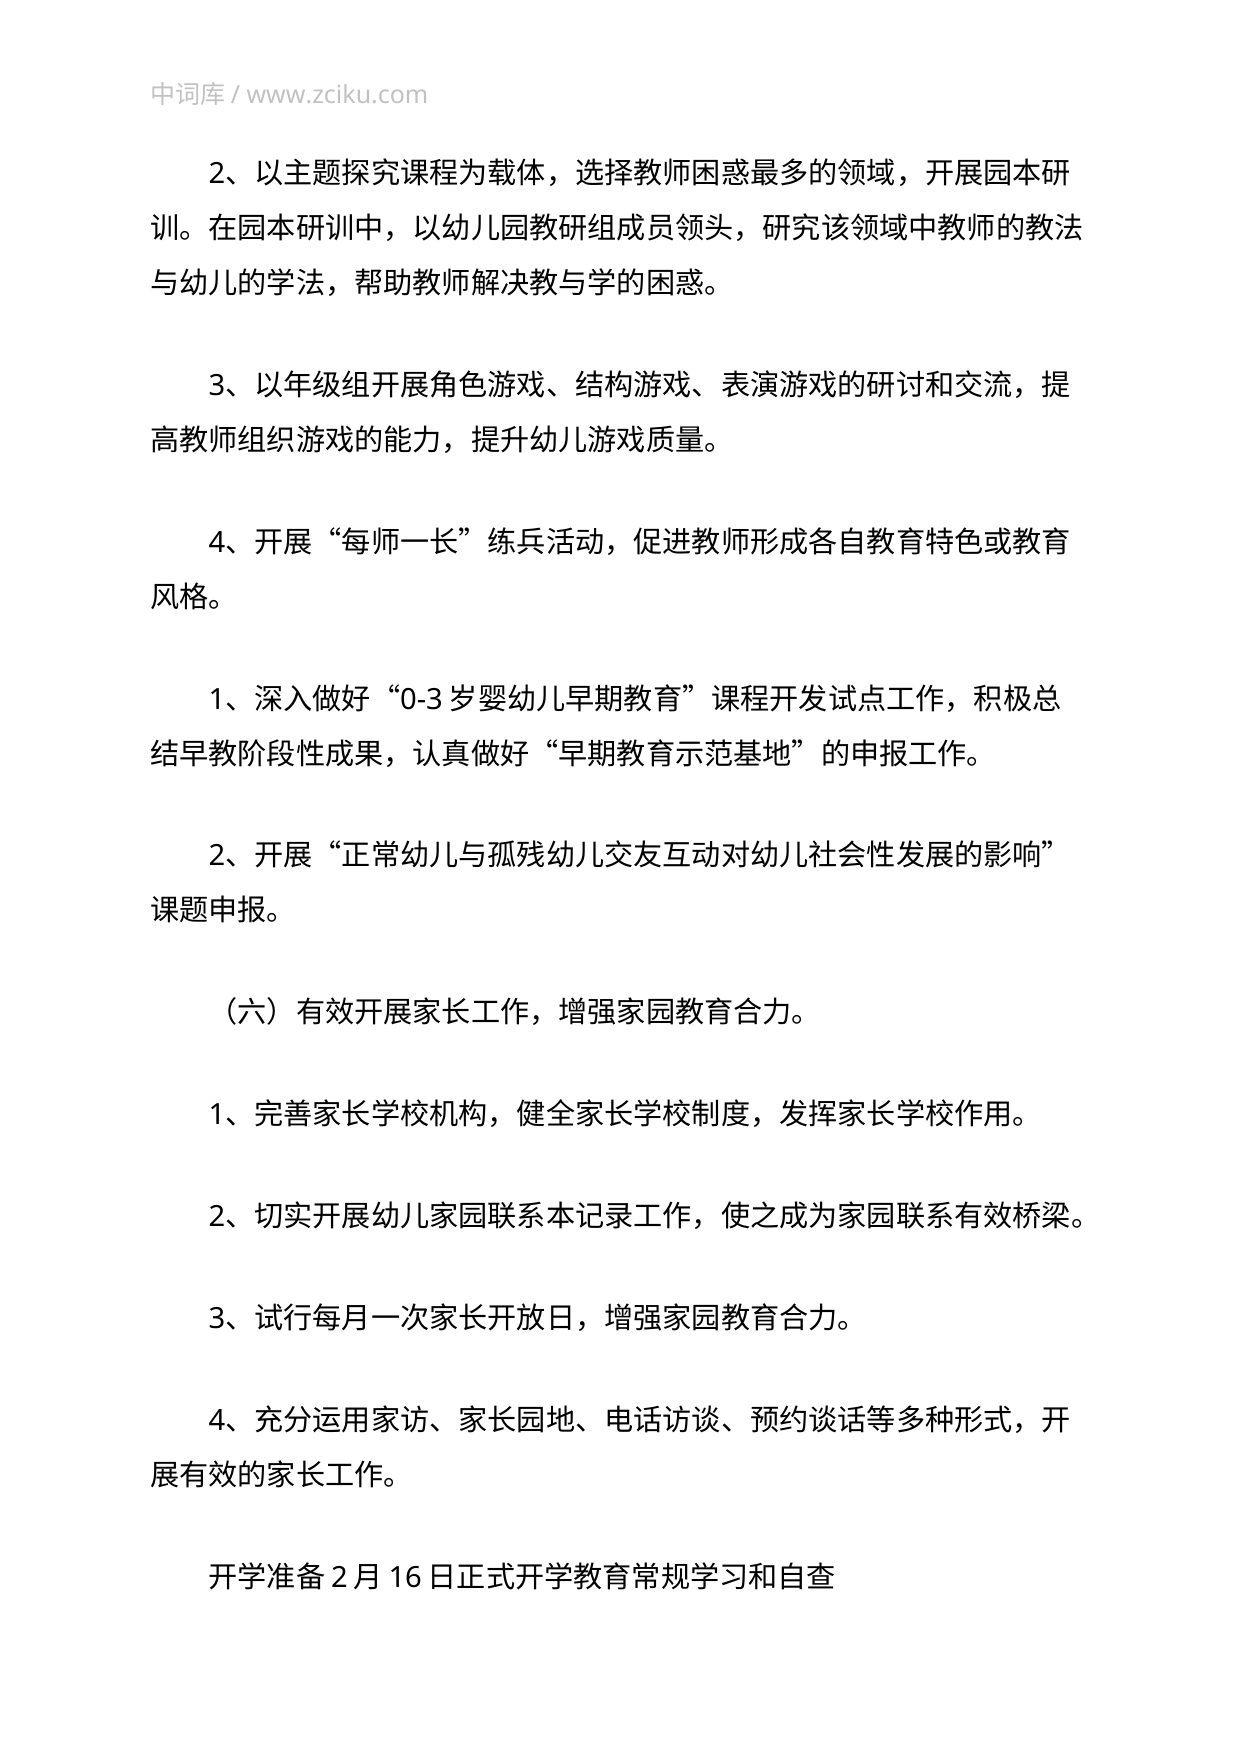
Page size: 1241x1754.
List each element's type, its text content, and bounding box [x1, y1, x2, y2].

text 2、切实开展幼儿家园联系本记录工作，使之成为家园联系有效桥梁。 [150, 1192, 1090, 1235]
text 4、充分运用家访、家长园地、电话访谈、预约谈话等多种形式，开展有效的家长工作。 [150, 1396, 1090, 1494]
text 2、开展“正常幼儿与孤残幼儿交友互动对幼儿社会性发展的影响”课题申报。 [150, 832, 1090, 929]
text 3、以年级组开展角色游戏、结构游戏、表演游戏的研讨和交流，提高教师组织游戏的能力，提升幼儿游戏质量。 [150, 362, 1090, 459]
text 开学准备2月16日正式开学教育常规学习和自查 [150, 1553, 1090, 1596]
text 1、完善家长学校机构，健全家长学校制度，发挥家长学校作用。 [150, 1091, 1090, 1133]
text 2、以主题探究课程为载体，选择教师困惑最多的领域，开展园本研训。在园本研训中，以幼儿园教研组成员领头，研究该领域中教师的教法与幼儿的学法，帮助教师解决教与学的困惑。 [150, 150, 1090, 302]
text （六）有效开展家长工作，增强家园教育合力。 [150, 989, 1090, 1031]
text 1、深入做好“0-3岁婴幼儿早期教育”课程开发试点工作，积极总结早教阶段性成果，认真做好“早期教育示范基地”的申报工作。 [150, 675, 1090, 772]
text 3、试行每月一次家长开放日，增强家园教育合力。 [150, 1294, 1090, 1337]
text 4、开展“每师一长”练兵活动，促进教师形成各自教育特色或教育风格。 [150, 518, 1090, 616]
